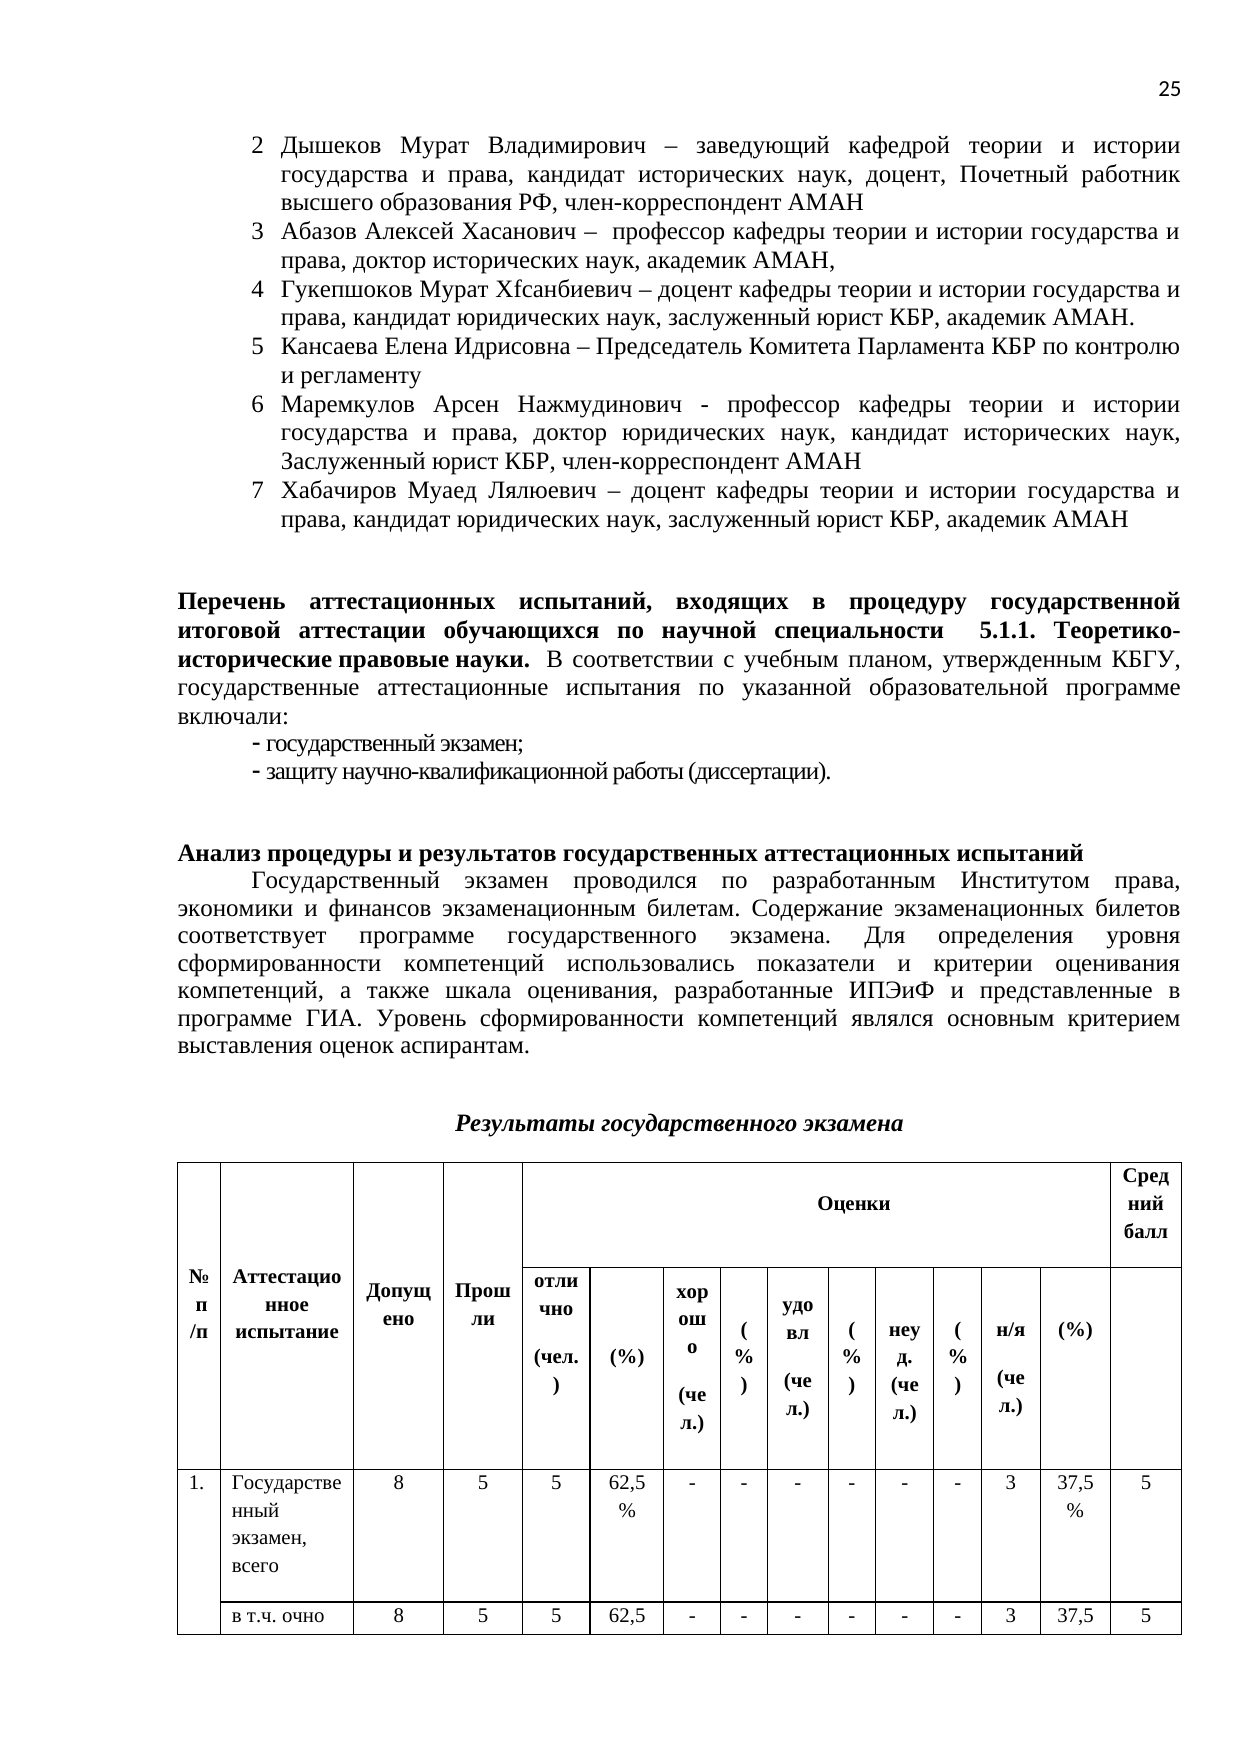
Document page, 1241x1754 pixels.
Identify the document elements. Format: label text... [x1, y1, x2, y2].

table_cell неуд. (чел.) [876, 1268, 933, 1469]
list Дышеков Мурат Владимирович – заведующий кафедрой теории и истории государства и права, кандидат исторических наук, доцент, Почетный работник высшего образования РФ, член-корреспондент АМАН [251, 130, 1181, 216]
list Хабачиров Муаед Лялюевич – доцент кафедры теории и истории государства и права, кандидат юридических наук, заслуженный юрист КБР, академик АМАН [251, 475, 1181, 532]
table_cell [1111, 1268, 1181, 1469]
list Абазов Алексей Хасанович – профессор кафедры теории и истории государства и права, доктор исторических наук, академик АМАН, [251, 216, 1181, 274]
table_cell - [934, 1603, 981, 1634]
table_cell Государственный экзамен, всего [221, 1470, 353, 1601]
table_cell - [664, 1603, 720, 1634]
table_header Прошли [444, 1163, 522, 1469]
table_header № п/п [178, 1163, 220, 1469]
table_header Средний балл [1111, 1163, 1181, 1267]
table_cell отлично (чел.) [523, 1268, 589, 1469]
table_cell 5 [523, 1603, 589, 1634]
table_header Допущено [354, 1163, 443, 1469]
table_cell 3 [982, 1603, 1040, 1634]
list Государственный экзамен проводился по разработанным Институтом права, экономики и финансов экзаменационным билетам. Содержание экзаменационных билетов соответствует программе государственного экзамена. Для определения уровня сформированности компетенций использовались показатели и критерии оценивания компетенций, а также шкала оценивания, разработанные ИПЭиФ и представленные в программе ГИА. Уровень сформированности компетенций являлся основным критерием выставления оценок аспирантам. [177, 867, 1181, 1059]
table_cell (%) [934, 1268, 981, 1469]
table_cell 37,5% [1041, 1470, 1110, 1601]
table_cell - [721, 1470, 767, 1601]
table_cell - [768, 1470, 828, 1601]
table_cell 37,5% [1041, 1603, 1110, 1634]
table_cell (%) [591, 1268, 663, 1469]
list Гукепшоков Мурат Хfсанбиевич – доцент кафедры теории и истории государства и права, кандидат юридических наук, заслуженный юрист КБР, академик АМАН. [251, 274, 1181, 331]
table_cell (%) [829, 1268, 875, 1469]
text Перечень аттестационных испытаний, входящих в процедуру государственной итоговой аттестации обучающихся по научной специальности 5.1.1. Теоретико-исторические правовые науки. В соответствии с учебным планом, утвержденным КБГУ, государственные аттестационные испытания по указанной образовательной программе включали: [177, 586, 1181, 730]
table_cell 5 [1111, 1603, 1181, 1634]
table_cell (%) [721, 1268, 767, 1469]
text Результаты государственного экзамена [177, 1108, 1181, 1137]
table_cell 5 [523, 1470, 589, 1601]
table_cell 5 [1111, 1470, 1181, 1601]
table_cell в т.ч. очно [221, 1603, 353, 1634]
list государственный экзамен; [177, 730, 1181, 757]
text Анализ процедуры и результатов государственных аттестационных испытаний [177, 838, 1181, 867]
table_cell (%) [1041, 1268, 1110, 1469]
table_cell удовл (чел.) [768, 1268, 828, 1469]
table_cell 5 [444, 1470, 522, 1601]
list защиту научно-квалификационной работы (диссертации). [177, 757, 1181, 784]
table_cell н/я (чел.) [982, 1268, 1040, 1469]
table_cell 62,5 % [591, 1470, 663, 1601]
list Маремкулов Арсен Нажмудинович - профессор кафедры теории и истории государства и права, доктор юридических наук, кандидат исторических наук, Заслуженный юрист КБР, член-корреспондент АМАН [251, 389, 1181, 475]
table_cell - [876, 1603, 933, 1634]
table_cell - [876, 1470, 933, 1601]
table_cell - [664, 1470, 720, 1601]
table_header Аттестационное испытание [221, 1163, 353, 1469]
table_cell 62,5 % [591, 1603, 663, 1634]
table_cell 5 [444, 1603, 522, 1634]
table_cell - [768, 1603, 828, 1634]
table_cell хорошо (чел.) [664, 1268, 720, 1469]
table_cell - [829, 1470, 875, 1601]
table_cell 1. [178, 1470, 220, 1634]
table_cell - [829, 1603, 875, 1634]
list Кансаева Елена Идрисовна – Председатель Комитета Парламента КБР по контролю и регламенту [251, 331, 1181, 389]
table_cell 3 [982, 1470, 1040, 1601]
table_cell - [721, 1603, 767, 1634]
table_cell - [934, 1470, 981, 1601]
table_header Оценки [523, 1163, 1110, 1267]
table_cell 8 [354, 1470, 443, 1601]
table_cell 8 [354, 1603, 443, 1634]
